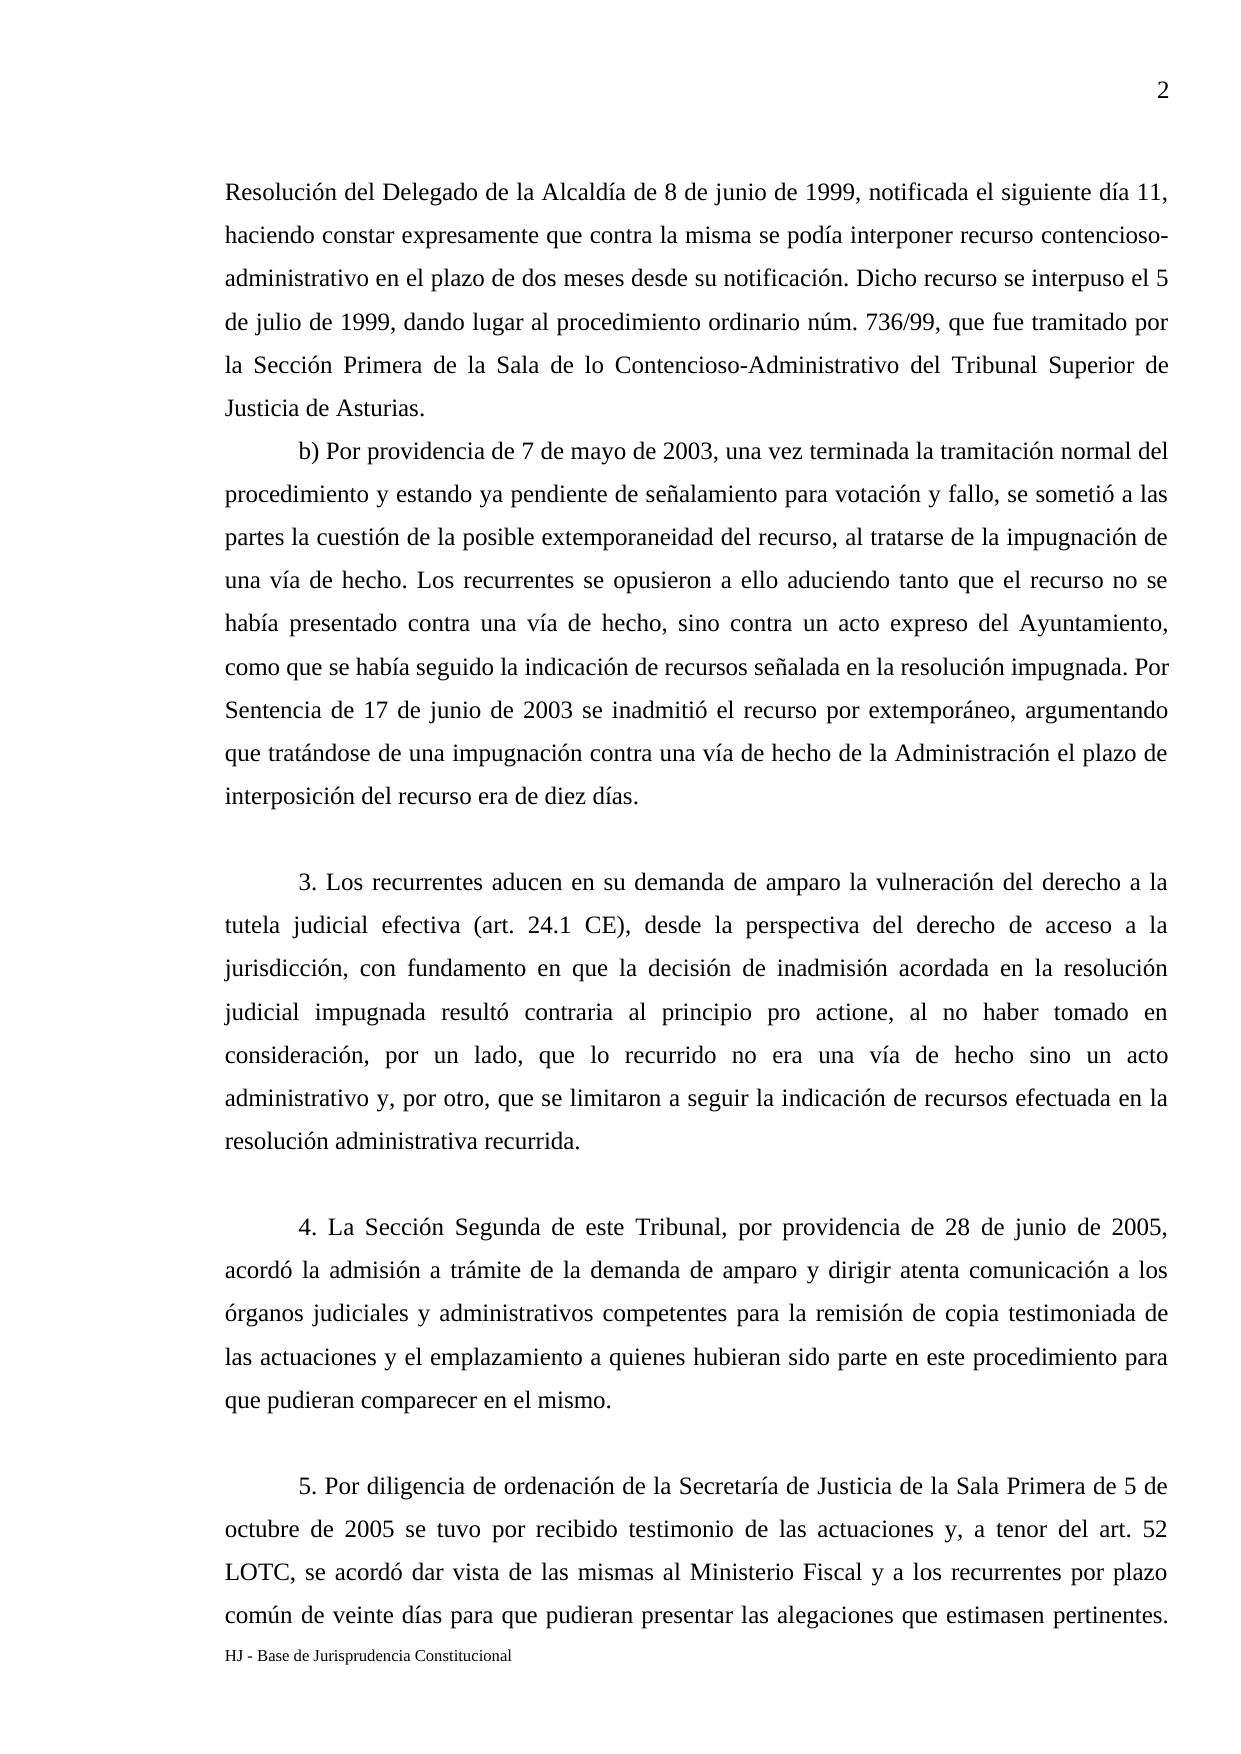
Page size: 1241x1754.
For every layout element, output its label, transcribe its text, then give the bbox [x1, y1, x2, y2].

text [224, 1471, 1169, 1629]
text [224, 177, 1169, 422]
text 3. Los recurrentes aducen en su demanda de amparo la vulneración del derecho a la tutela judicial efectiva (art. 24.1 CE), desde la perspectiva del derecho de acceso a la jurisdicción, con fundamento en que la decisión de inadmisión acordada en la resolución judicial impugnada resultó contraria al principio pro actione, al no haber tomado en consideración, por un lado, que lo recurrido no era una vía de hecho sino un acto administrativo y, por otro, que se limitaron a seguir la indicación de recursos efectuada en la resolución administrativa recurrida. [224, 867, 1169, 1155]
text 4. La Sección Segunda de este Tribunal, por providencia de 28 de junio de 2005, acordó la admisión a trámite de la demanda de amparo y dirigir atenta comunicación a los órganos judiciales y administrativos competentes para la remisión de copia testimoniada de las actuaciones y el emplazamiento a quienes hubieran sido parte en este procedimiento para que pudieran comparecer en el mismo. [224, 1212, 1169, 1413]
text b) Por providencia de 7 de mayo de 2003, una vez terminada la tramitación normal del procedimiento y estando ya pendiente de señalamiento para votación y fallo, se sometió a las partes la cuestión de la posible extemporaneidad del recurso, al tratarse de la impugnación de una vía de hecho. Los recurrentes se opusieron a ello aduciendo tanto que el recurso no se había presentado contra una vía de hecho, sino contra un acto expreso del Ayuntamiento, como que se había seguido la indicación de recursos señalada en la resolución impugnada. Por Sentencia de 17 de junio de 2003 se inadmitió el recurso por extemporáneo, argumentando que tratándose de una impugnación contra una vía de hecho de la Administración el plazo de interposición del recurso era de diez días. [224, 436, 1169, 810]
